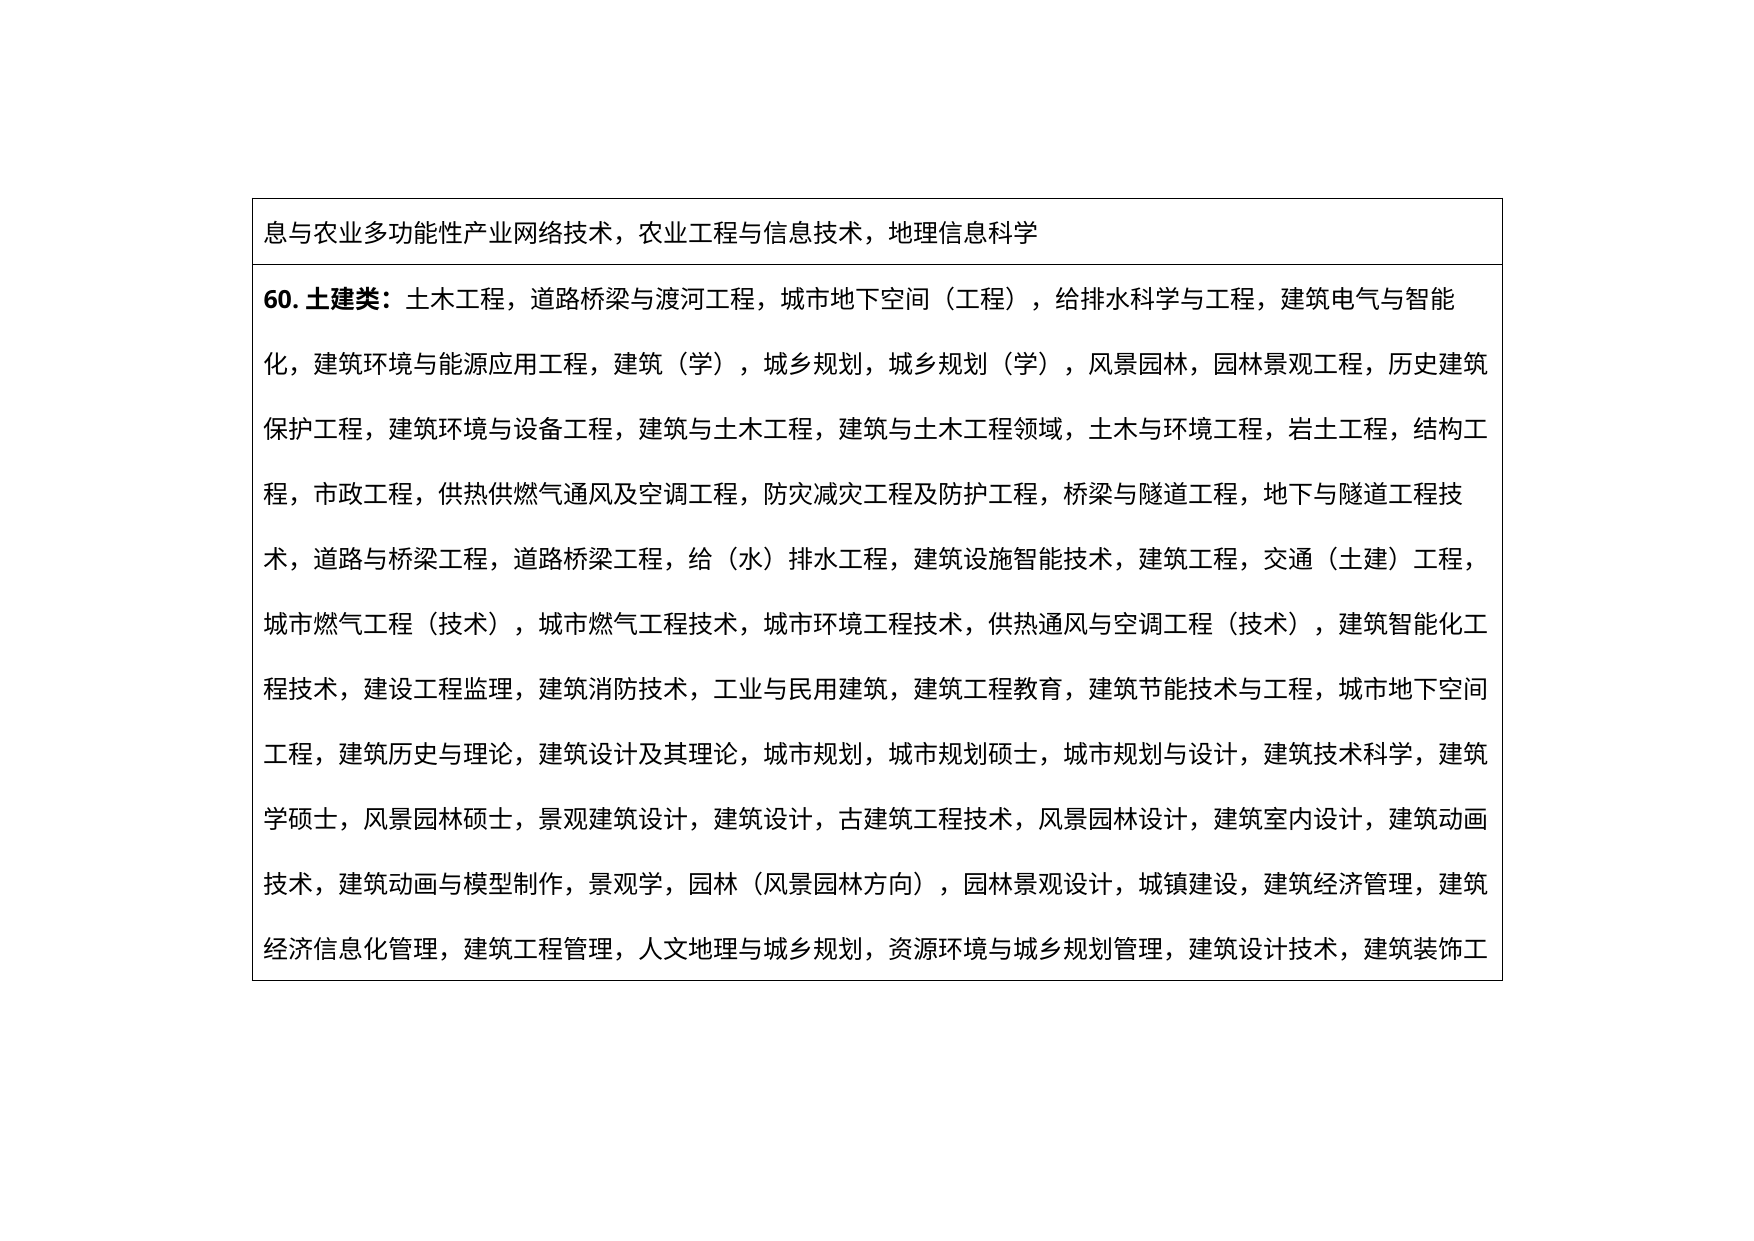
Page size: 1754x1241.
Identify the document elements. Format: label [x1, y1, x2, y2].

table_cell [253, 265, 1502, 980]
table_cell [253, 199, 1502, 264]
